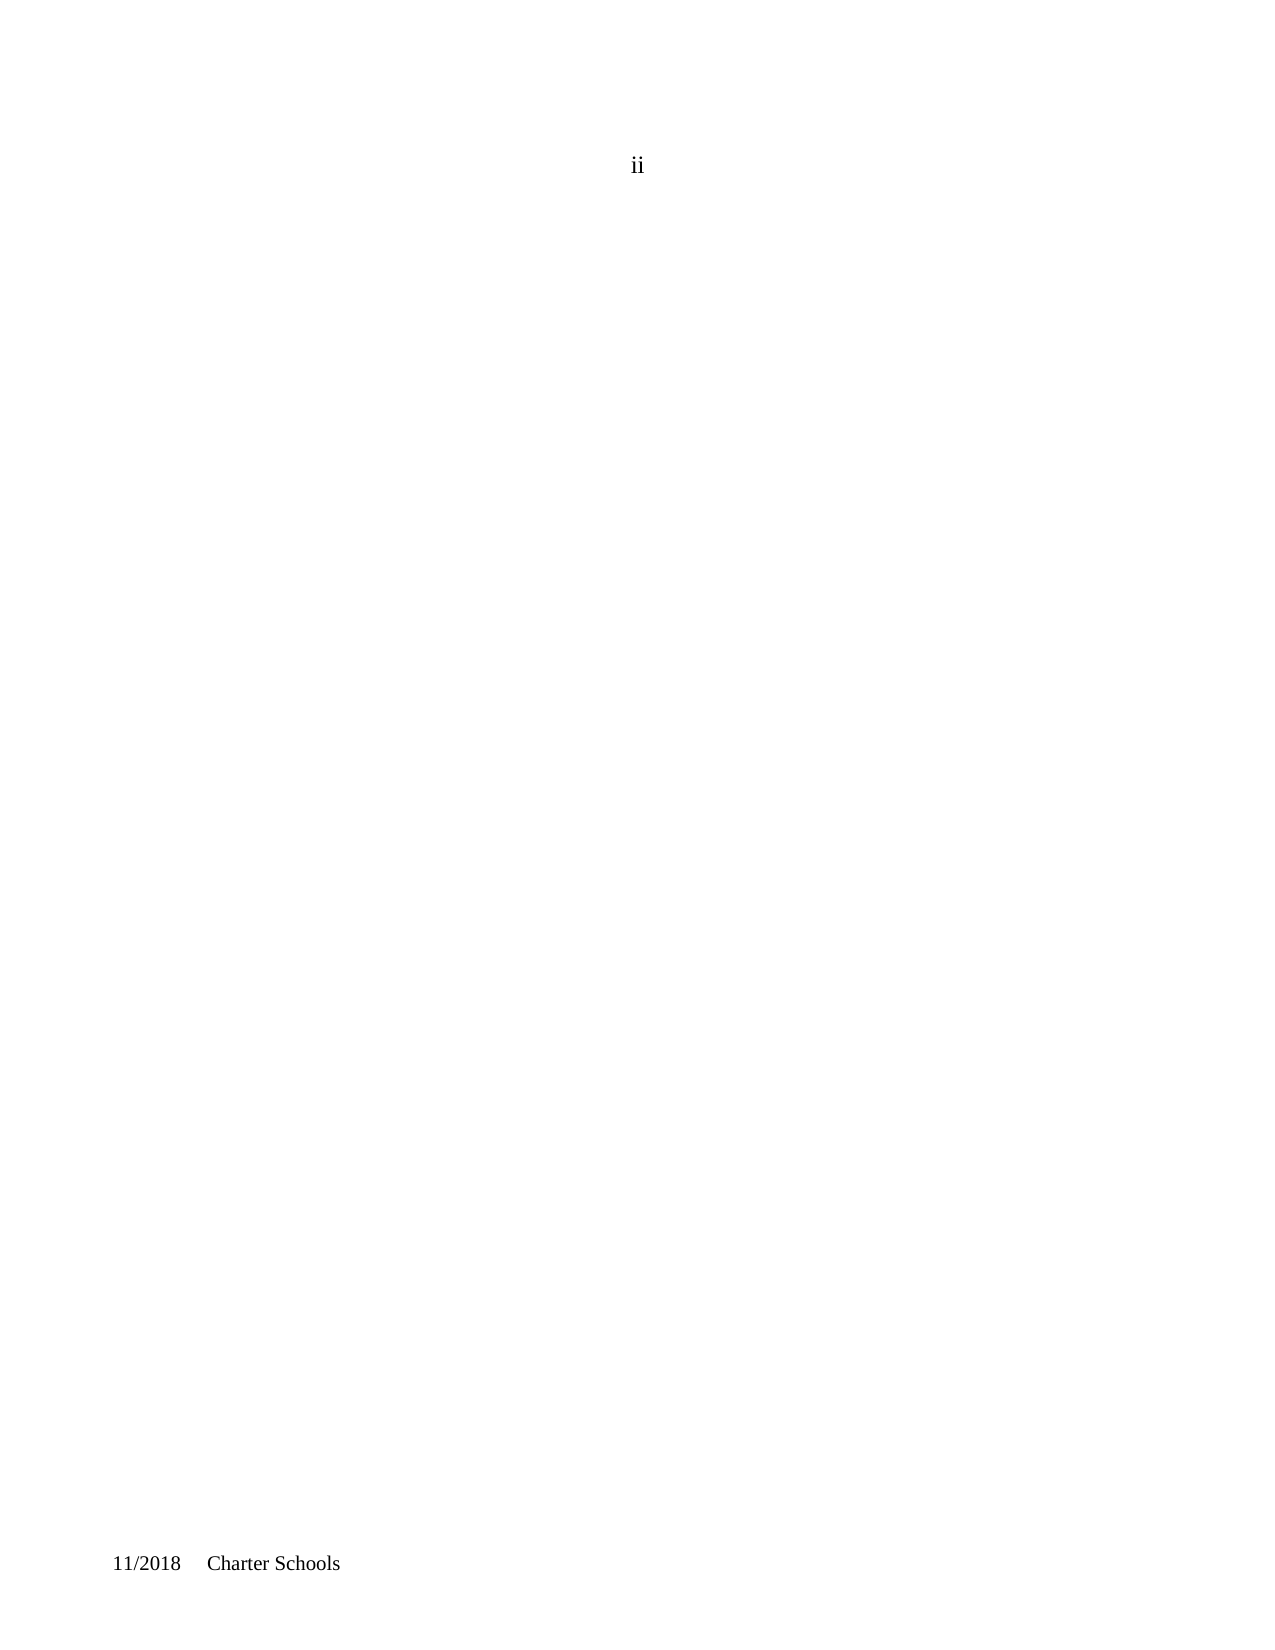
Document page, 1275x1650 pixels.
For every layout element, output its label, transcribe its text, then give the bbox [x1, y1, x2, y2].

text ii [112, 150, 1162, 179]
